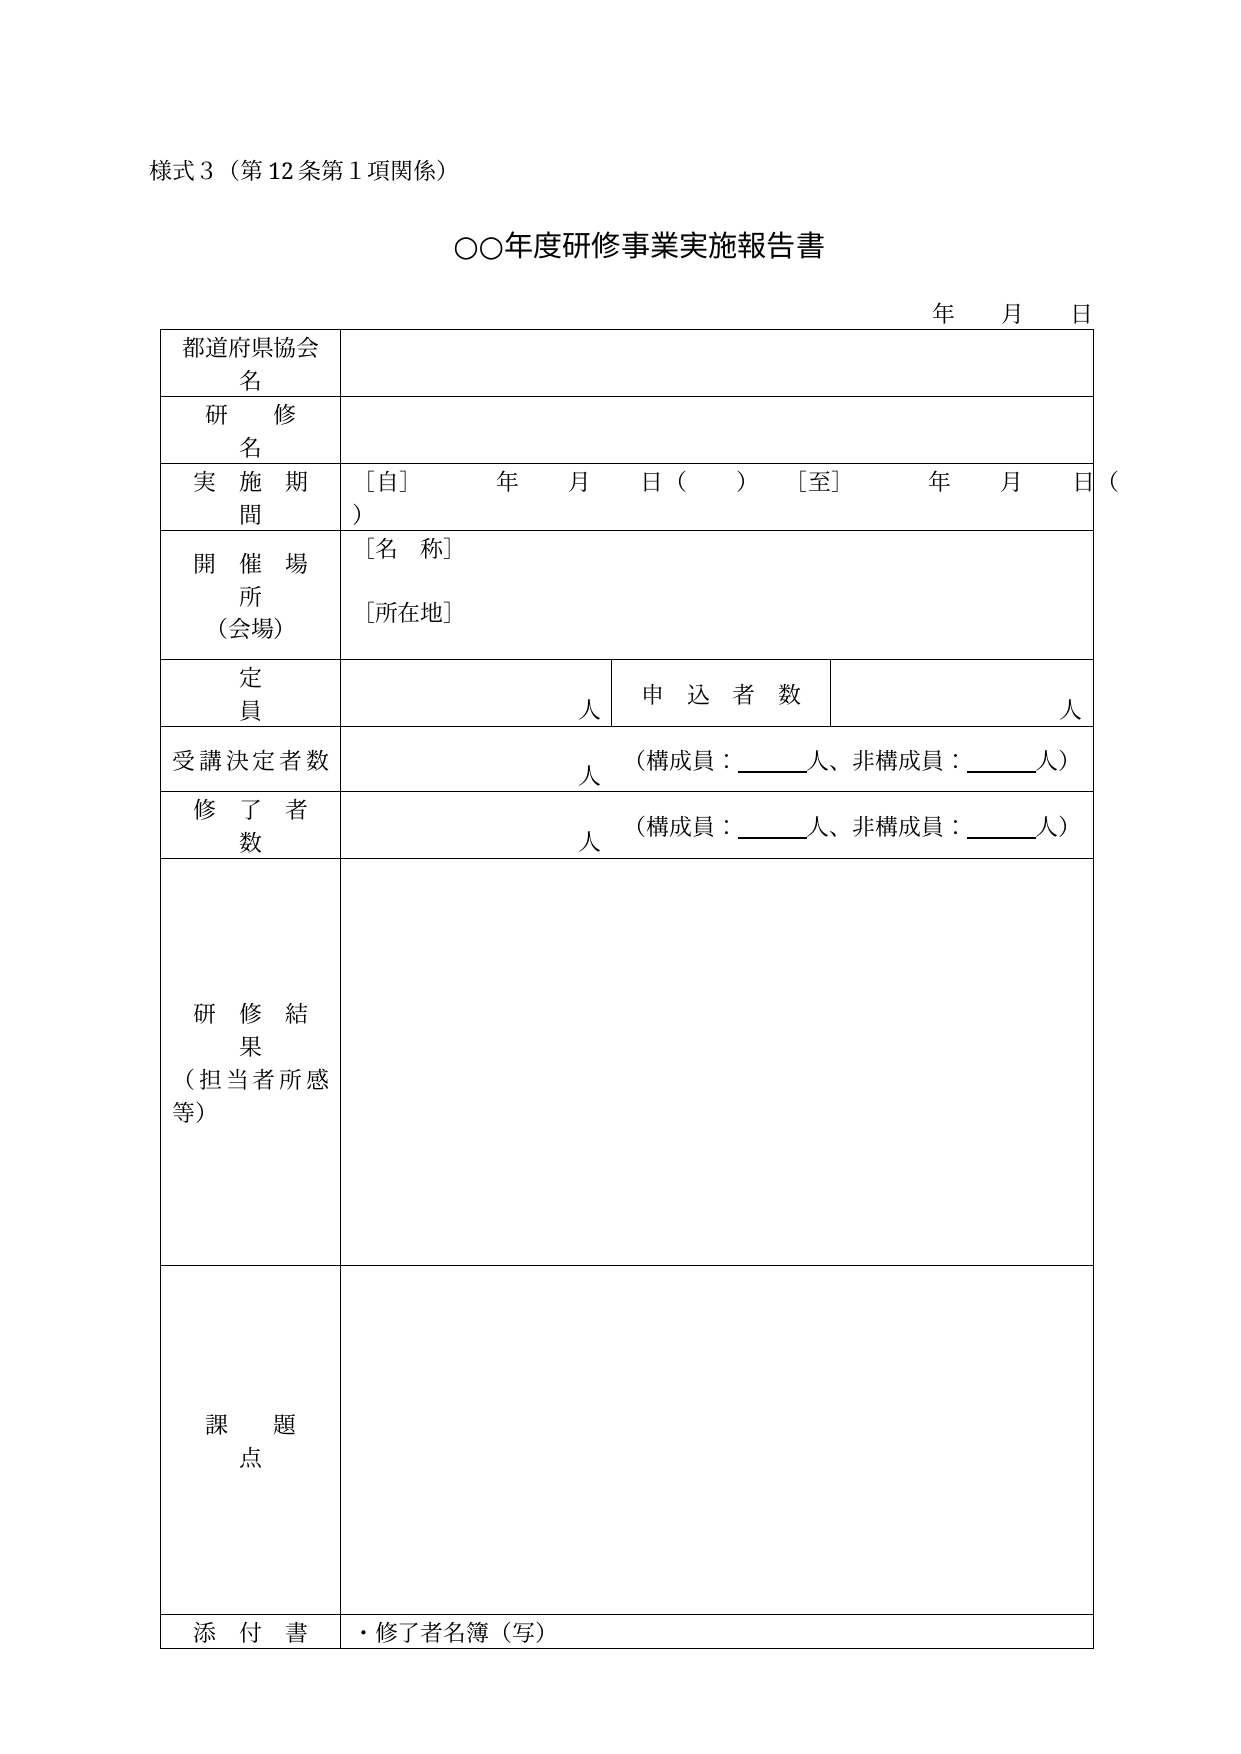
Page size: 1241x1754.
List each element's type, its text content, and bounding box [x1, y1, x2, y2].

text ○○年度研修事業実施報告書 [149, 223, 1129, 265]
table_cell 添 付 書 類 [161, 1615, 340, 1648]
table_cell ［自］ 年 月 日（ ） ［至］ 年 月 日（ ） [341, 464, 1093, 530]
table_cell 研 修 名 [161, 397, 340, 463]
table_cell [341, 1266, 1093, 1614]
table_cell 人 [831, 660, 1093, 726]
table_cell 定 員 [161, 660, 340, 726]
table_header [341, 330, 1093, 396]
table_cell （構成員： 人、非構成員： 人） [612, 727, 1093, 791]
table_cell [341, 859, 1093, 1265]
table_cell 実 施 期 間 [161, 464, 340, 530]
table_cell ［名 称］ ［所在地］ [341, 531, 1093, 659]
table_cell 受講決定者数 [161, 727, 340, 791]
text 様式３（第12条第１項関係） [149, 153, 1093, 186]
table_cell 開 催 場 所 （会場） [161, 531, 340, 659]
table_cell [341, 397, 1093, 463]
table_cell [341, 1615, 1093, 1648]
table_cell 人 [341, 727, 612, 791]
text 年 月 日 [149, 296, 1093, 329]
table_cell 申 込 者 数 [612, 660, 830, 726]
table_cell 課 題 点 [161, 1266, 340, 1614]
table_cell 人 [341, 792, 612, 858]
table_cell （構成員： 人、非構成員： 人） [612, 792, 1093, 858]
table_cell 人 [341, 660, 611, 726]
table_header 都道府県協会名 [161, 330, 340, 396]
table_cell 研 修 結 果 （担当者所感等） [161, 859, 340, 1265]
table_cell 修 了 者 数 [161, 792, 340, 858]
